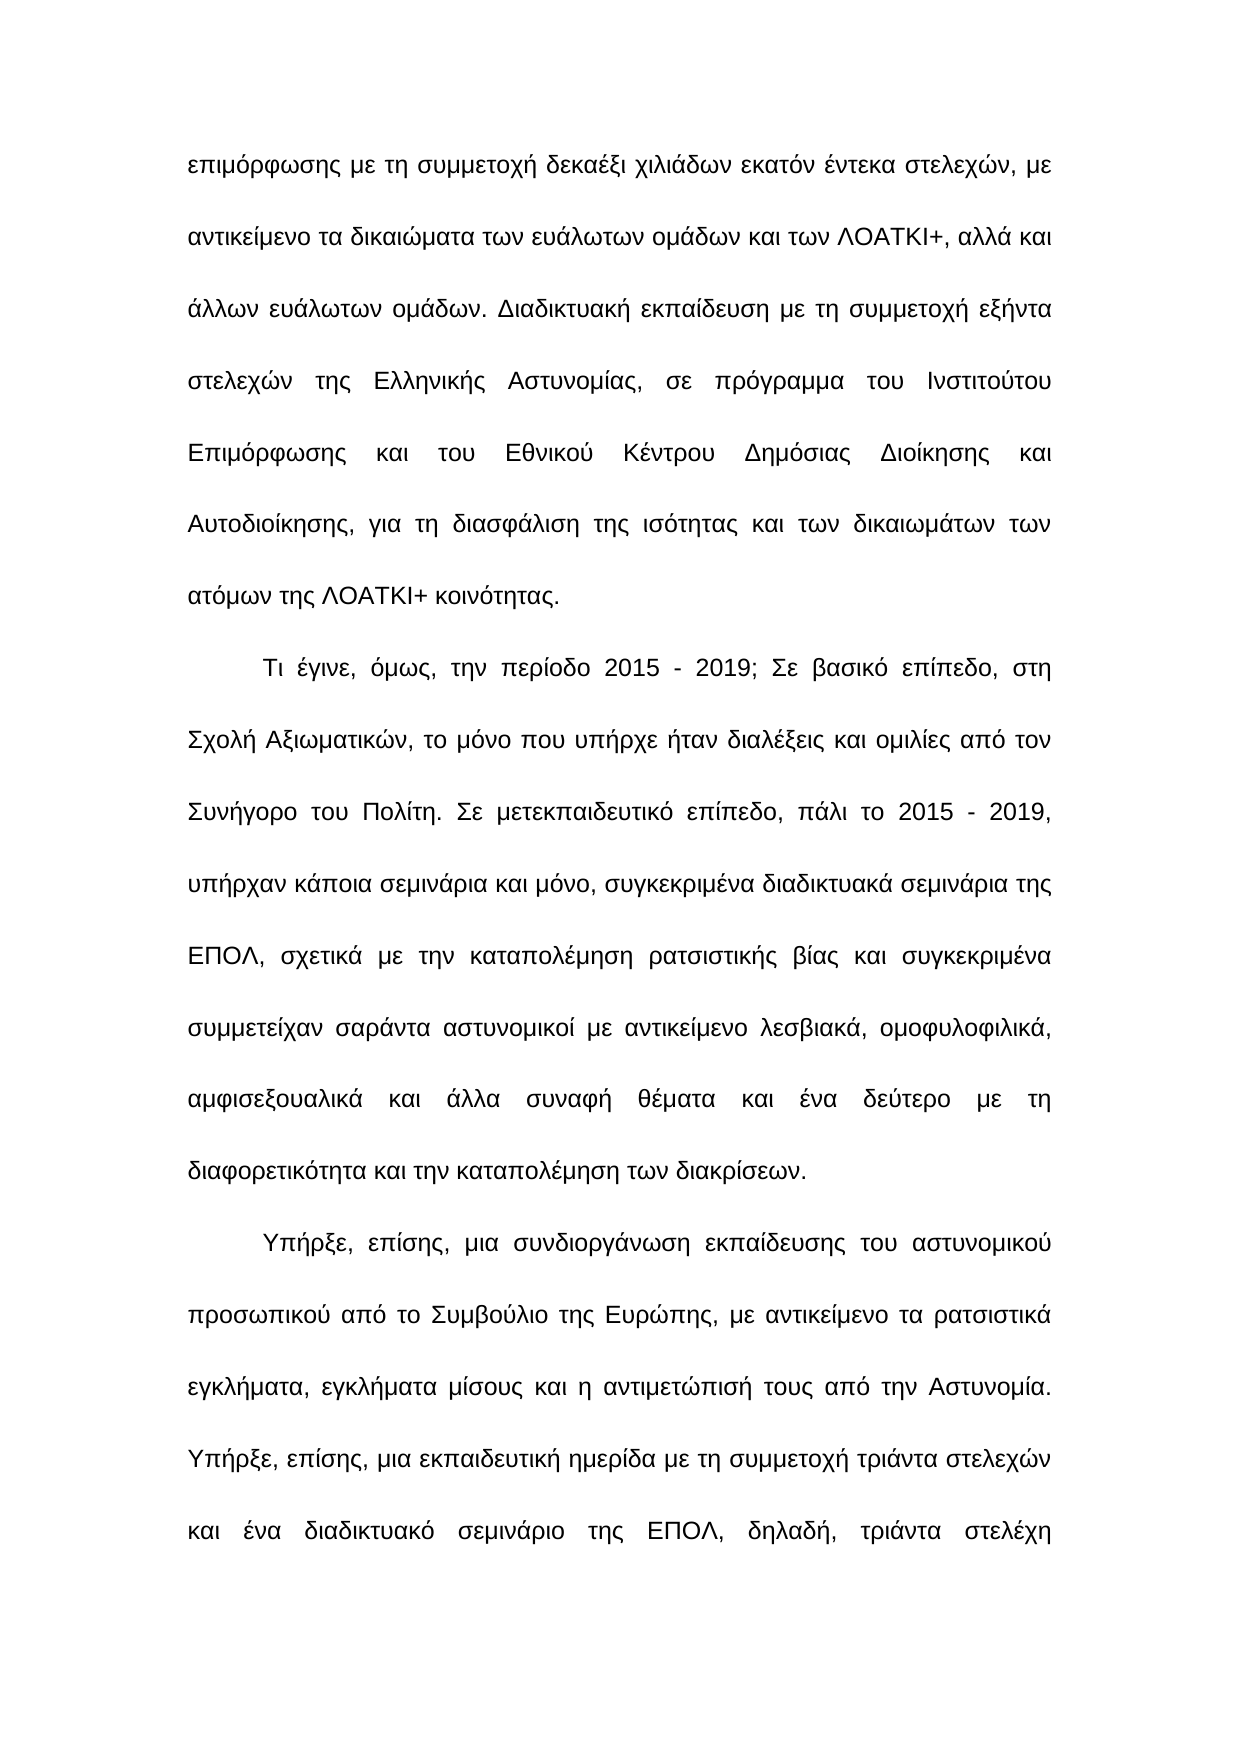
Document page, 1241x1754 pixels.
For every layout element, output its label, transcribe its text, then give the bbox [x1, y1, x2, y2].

text Τι έγινε, όμως, την περίοδο 2015 - 2019; Σε βασικό επίπεδο, στη Σχολή Αξιωματικών, το μόνο που υπήρχε ήταν διαλέξεις και ομιλίες από τον Συνήγορο του Πολίτη. Σε μετεκπαιδευτικό επίπεδο, πάλι το 2015 - 2019, υπήρχαν κάποια σεμινάρια και μόνο, συγκεκριμένα διαδικτυακά σεμινάρια της ΕΠΟΛ, σχετικά με την καταπολέμηση ρατσιστικής βίας και συγκεκριμένα συμμετείχαν σαράντα αστυνομικοί με αντικείμενο λεσβιακά, ομοφυλοφιλικά, αμφισεξουαλικά και άλλα συναφή θέματα και ένα δεύτερο με τη διαφορετικότητα και την καταπολέμηση των διακρίσεων. [187, 653, 1053, 1185]
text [187, 1228, 1053, 1544]
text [187, 150, 1053, 610]
